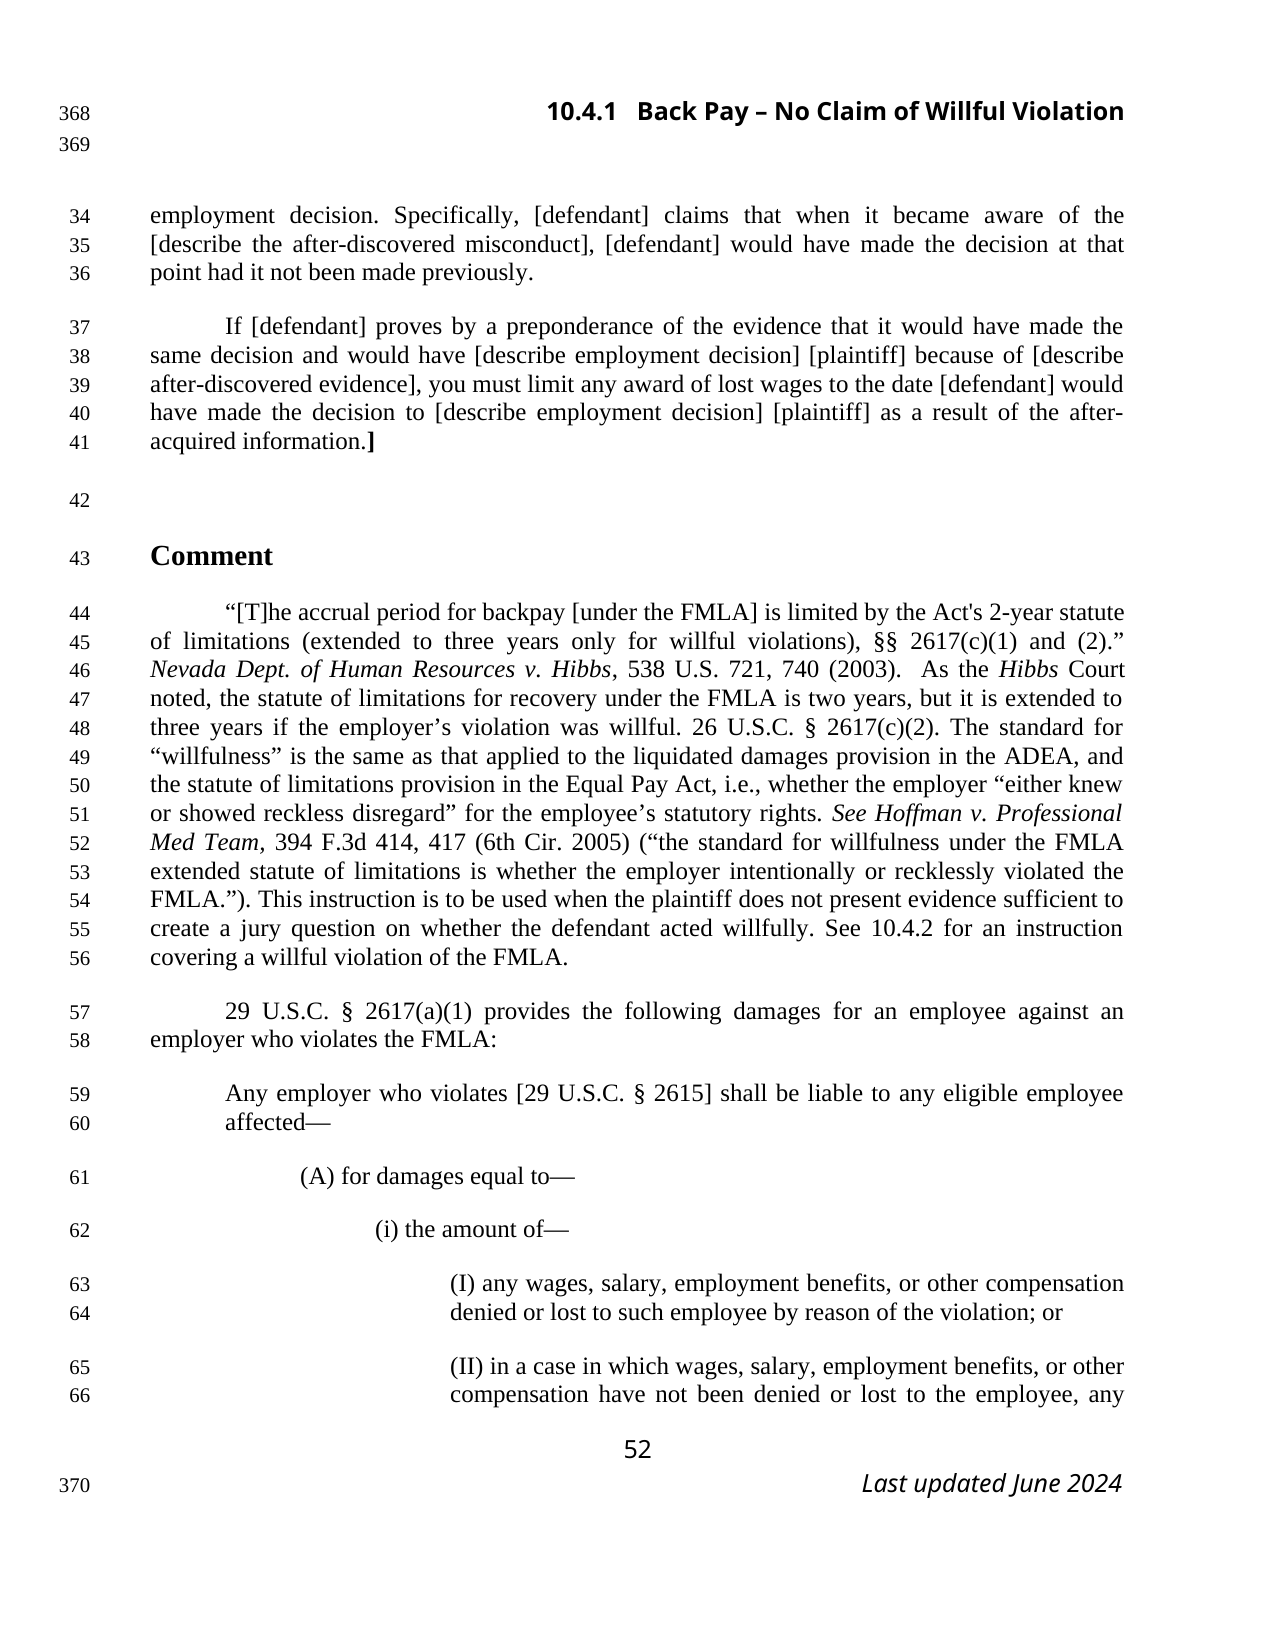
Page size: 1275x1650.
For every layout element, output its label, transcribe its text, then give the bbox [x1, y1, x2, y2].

text 29 U.S.C. § 2617(a)(1) provides the following damages for an employee against an employer who violates the FMLA: [150, 996, 1125, 1053]
text Comment [150, 538, 1125, 572]
text (i) the amount of— [375, 1214, 1125, 1243]
text (I) any wages, salary, employment benefits, or other compensation denied or lost to such employee by reason of the violation; or [450, 1268, 1125, 1326]
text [450, 1351, 1125, 1408]
text If [defendant] proves by a preponderance of the evidence that it would have made the same decision and would have [describe employment decision] [plaintiff] because of [describe after-discovered evidence], you must limit any award of lost wages to the date [defendant] would have made the decision to [describe employment decision] [plaintiff] as a result of the after-acquired information.] [150, 311, 1125, 455]
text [150, 200, 1125, 286]
text “[T]he accrual period for backpay [under the FMLA] is limited by the Act's 2-year statute of limitations (extended to three years only for willful violations), §§ 2617(c)(1) and (2).” Nevada Dept. of Human Resources v. Hibbs, 538 U.S. 721, 740 (2003). As the Hibbs Court noted, the statute of limitations for recovery under the FMLA is two years, but it is extended to three years if the employer’s violation was willful. 26 U.S.C. § 2617(c)(2). The standard for “willfulness” is the same as that applied to the liquidated damages provision in the ADEA, and the statute of limitations provision in the Equal Pay Act, i.e., whether the employer “either knew or showed reckless disregard” for the employee’s statutory rights. See Hoffman v. Professional Med Team, 394 F.3d 414, 417 (6th Cir. 2005) (“the standard for willfulness under the FMLA extended statute of limitations is whether the employer intentionally or recklessly violated the FMLA.”). This instruction is to be used when the plaintiff does not present evidence sufficient to create a jury question on whether the defendant acted willfully. See 10.4.2 for an instruction covering a willful violation of the FMLA. [150, 597, 1125, 971]
text (A) for damages equal to— [300, 1161, 1125, 1189]
text Any employer who violates [29 U.S.C. § 2615] shall be liable to any eligible employee affected— [225, 1078, 1125, 1136]
